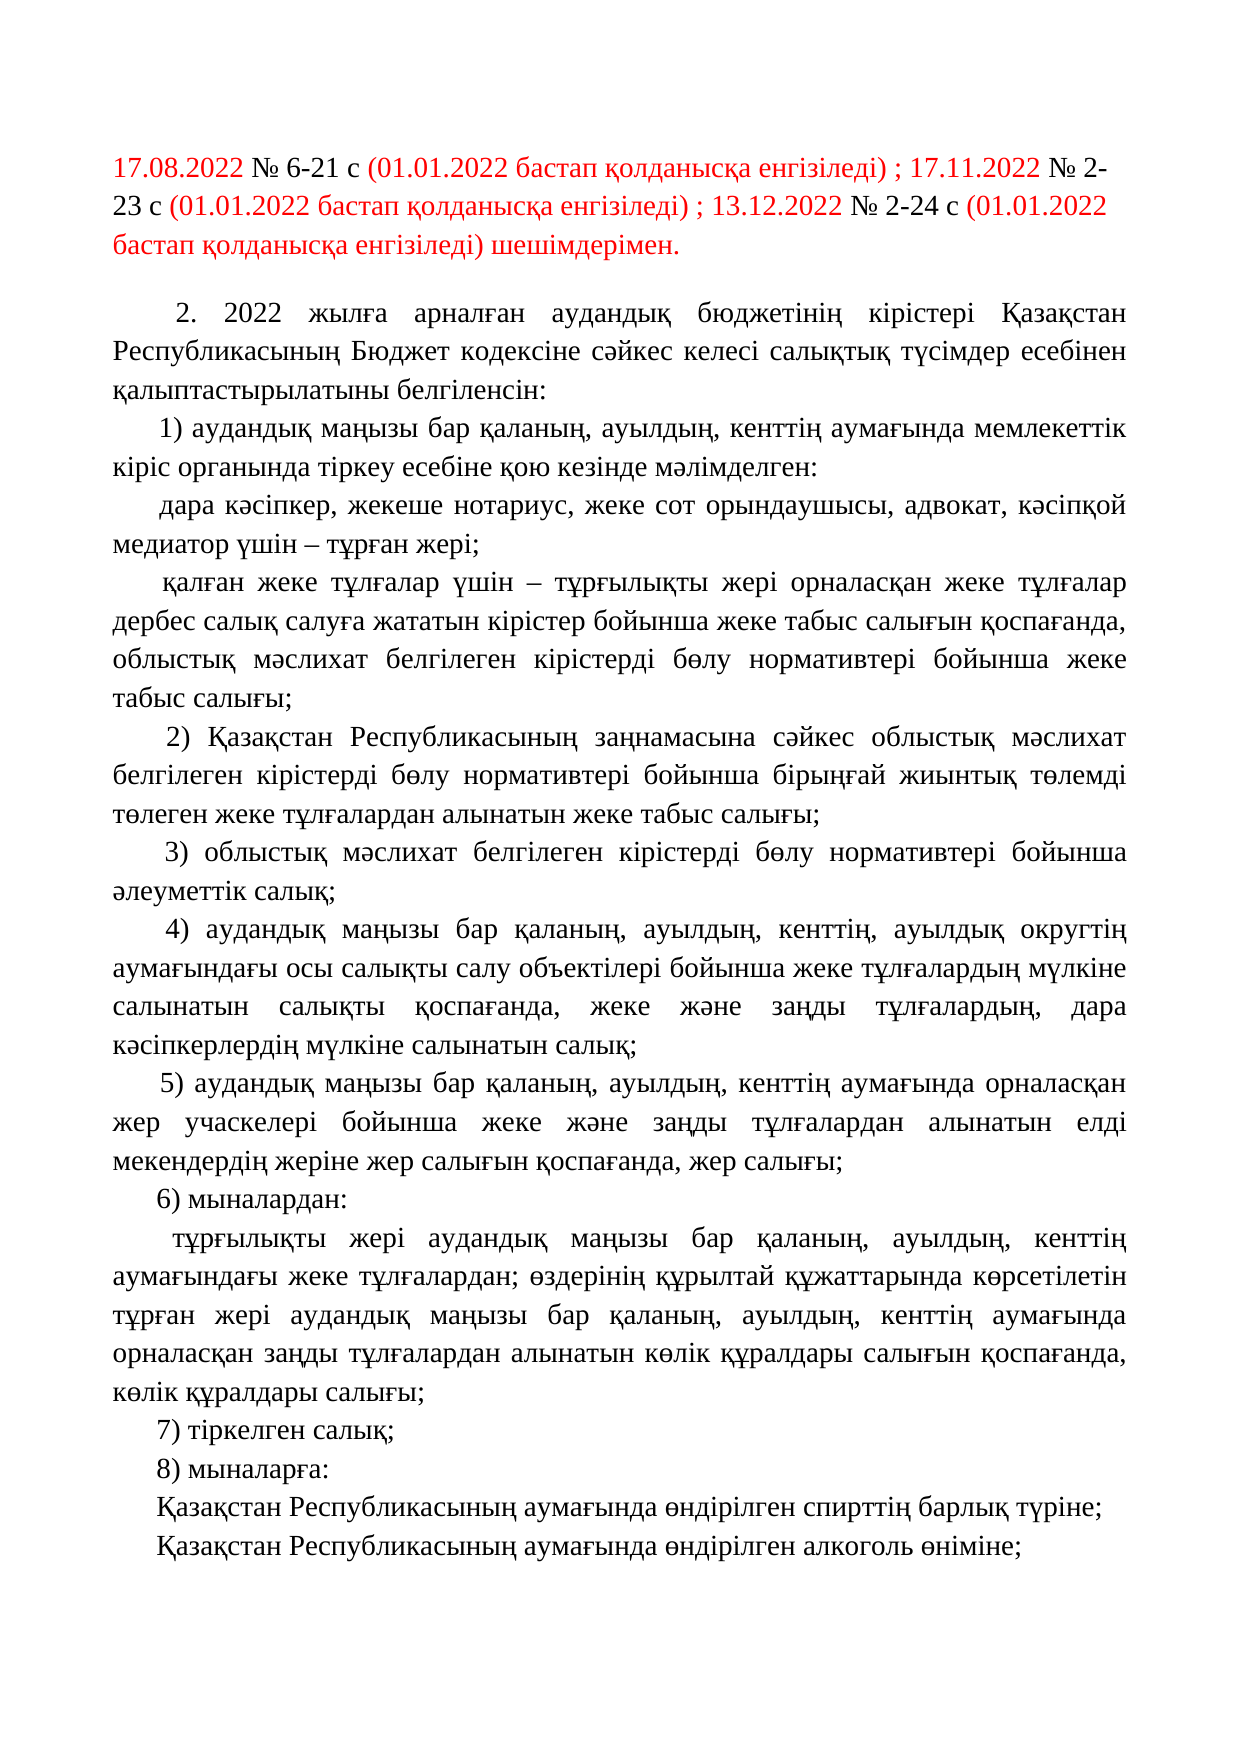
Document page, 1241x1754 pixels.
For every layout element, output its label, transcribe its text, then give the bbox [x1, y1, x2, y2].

text қалған жеке тұлғалар үшін – тұрғылықты жері орналасқан жеке тұлғалар дербес салық салуға жататын кірістер бойынша жеке табыс салығын қоспағанда, облыстық мәслихат белгілеген кірістерді бөлу нормативтері бойынша жеке табыс салығы; [112, 564, 1128, 714]
text 6) мыналардан: [112, 1181, 1128, 1215]
text Қазақстан Республикасының аумағында өндірілген спирттің барлық түріне; [112, 1489, 1128, 1523]
text 5) аудандық маңызы бар қаланың, ауылдың, кенттің аумағында орналасқан жер учаскелері бойынша жеке және заңды тұлғалардан алынатын елді мекендердің жеріне жер салығын қоспағанда, жер салығы; [112, 1066, 1128, 1176]
text 8) мыналарға: [112, 1451, 1128, 1484]
text дара кәсіпкер, жекеше нотариус, жеке сот орындаушысы, адвокат, кәсіпқой медиатор үшін – тұрған жері; [112, 487, 1128, 559]
text 7) тіркелген салық; [112, 1412, 1128, 1446]
text 2. 2022 жылға арналған аудандық бюджетінің кірістері Қазақстан Республикасының Бюджет кодексіне сәйкес келесі салықтық түсімдер есебінен қалыптастырылатыны белгіленсін: [112, 295, 1128, 405]
text 2) Қазақстан Республикасының заңнамасына сәйкес облыстық мәслихат белгілеген кірістерді бөлу нормативтері бойынша бірыңғай жиынтық төлемді төлеген жеке тұлғалардан алынатын жеке табыс салығы; [112, 719, 1128, 829]
text Қазақстан Республикасының аумағында өндірілген алкоголь өніміне; [112, 1528, 1128, 1562]
text 4) аудандық маңызы бар қаланың, ауылдың, кенттің, ауылдық округтің аумағындағы осы салықты салу объектілері бойынша жеке тұлғалардың мүлкіне салынатын салықты қоспағанда, жеке және заңды тұлғалардың, дара кәсіпкерлердің мүлкіне салынатын салық; [112, 911, 1128, 1061]
text 1) аудандық маңызы бар қаланың, ауылдың, кенттің аумағында мемлекеттік кіріс органында тіркеу есебіне қою кезінде мәлімделген: [112, 410, 1128, 482]
text тұрғылықты жері аудандық маңызы бар қаланың, ауылдың, кенттің аумағындағы жеке тұлғалардан; өздерінің құрылтай құжаттарында көрсетілетін тұрған жері аудандық маңызы бар қаланың, ауылдың, кенттің аумағында орналасқан заңды тұлғалардан алынатын көлік құралдары салығын қоспағанда, көлік құралдары салығы; [112, 1220, 1128, 1407]
text 3) облыстық мәслихат белгілеген кірістерді бөлу нормативтері бойынша әлеуметтік салық; [112, 834, 1128, 906]
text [112, 150, 1128, 291]
